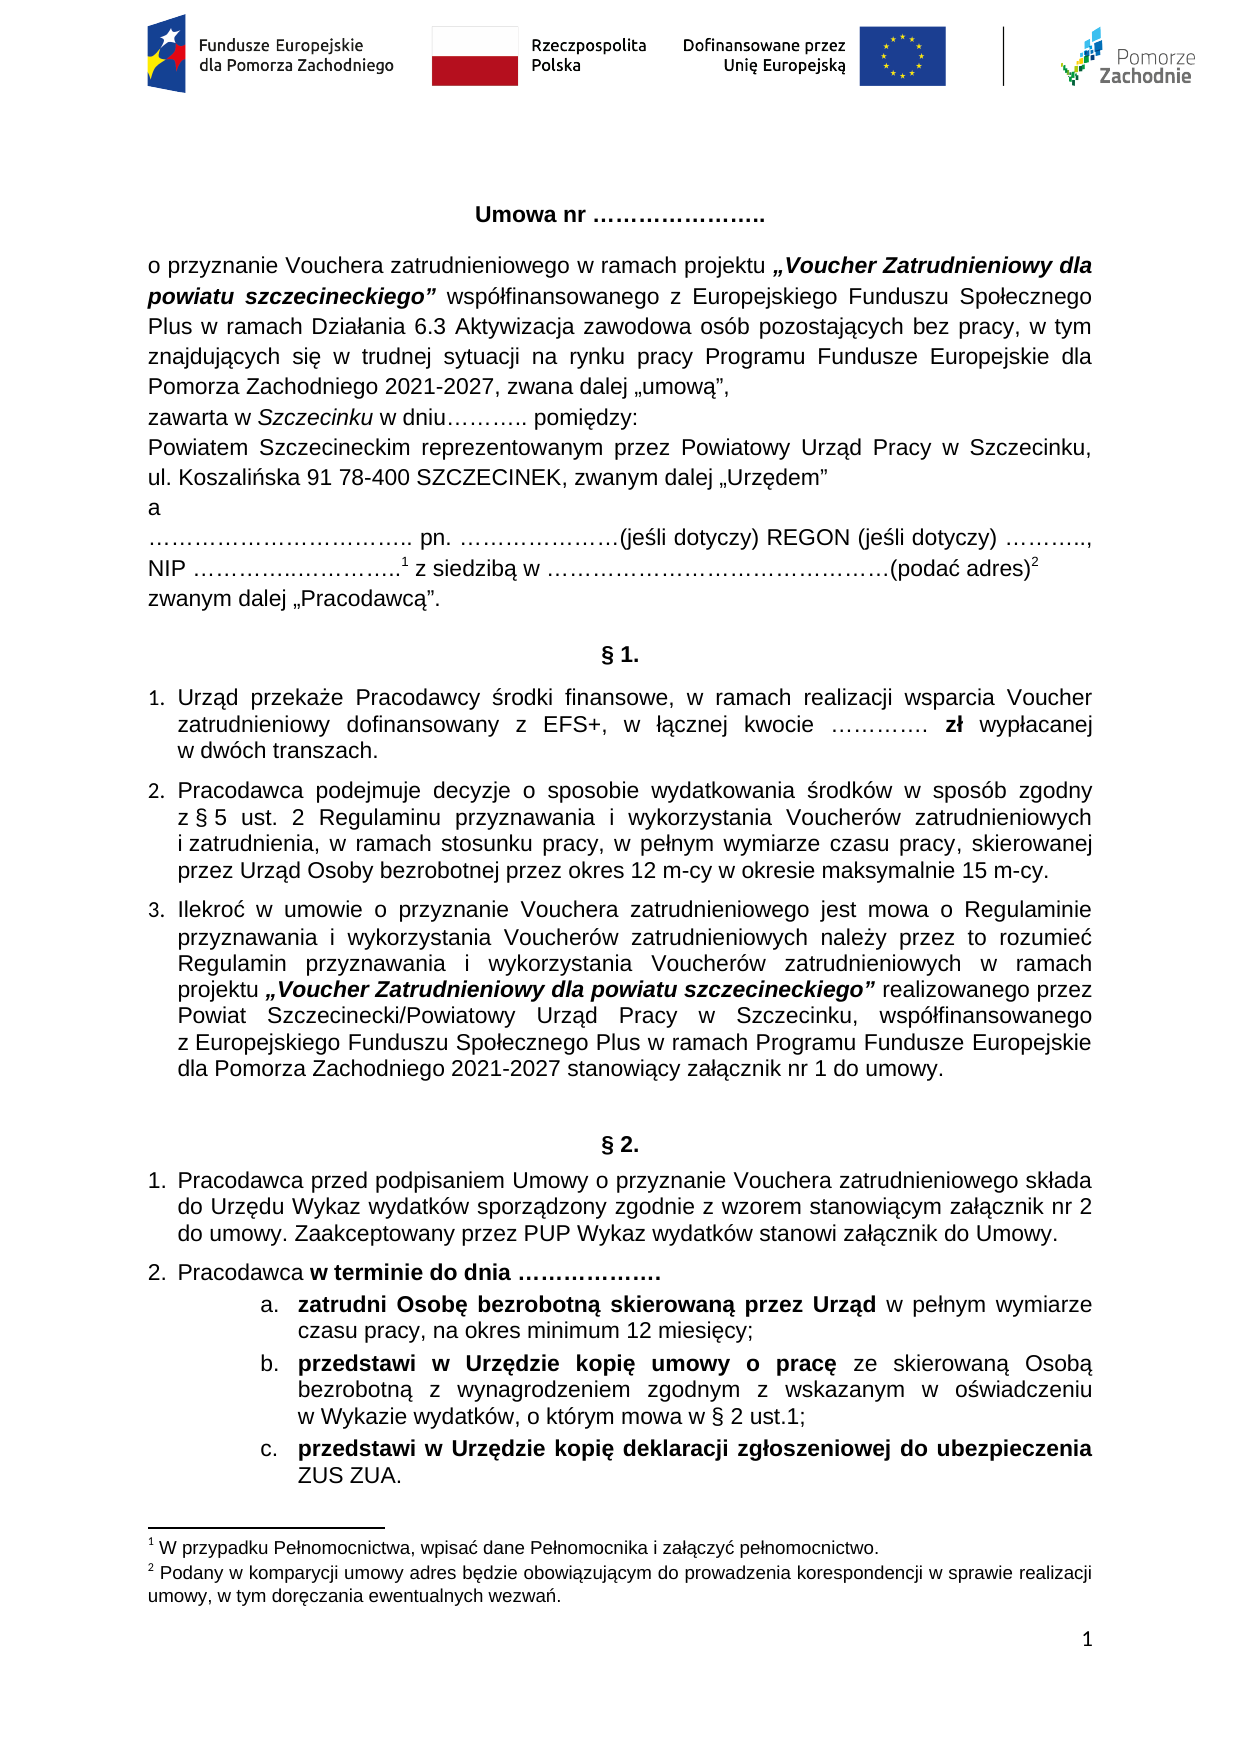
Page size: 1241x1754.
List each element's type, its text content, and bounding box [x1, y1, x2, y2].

text …………………………….. pn. …………………(jeśli dotyczy) REGON (jeśli dotyczy) ……….., NIP …………..………….. z siedzibą w ………………………………………(podać adres) [148, 524, 1093, 581]
list zatrudni Osobę bezrobotną skierowaną przez Urząd w pełnym wymiarze czasu pracy, na okres minimum 12 miesięcy; [260, 1291, 1093, 1344]
text a [148, 494, 1093, 520]
list przedstawi w Urzędzie kopię umowy o pracę ze skierowaną Osobą bezrobotną z wynagrodzeniem zgodnym z wskazanym w oświadczeniu w Wykazie wydatków, o którym mowa w § 2 ust.1; [260, 1350, 1093, 1429]
text § 2. [148, 1131, 1093, 1157]
text § 1. [148, 641, 1093, 668]
list Pracodawca w terminie do dnia ………………. [148, 1258, 1093, 1285]
list Pracodawca podejmuje decyzje o sposobie wydatkowania środków w sposób zgodny z § 5 ust. 2 Regulaminu przyznawania i wykorzystania Voucherów zatrudnieniowych i zatrudnienia, w ramach stosunku pracy, w pełnym wymiarze czasu pracy, skierowanej przez Urząd Osoby bezrobotnej przez okres 12 m-cy w okresie maksymalnie 15 m-cy. [148, 776, 1093, 883]
text zwanym dalej „Pracodawcą”. [148, 585, 1093, 611]
list Ilekroć w umowie o przyznanie Vouchera zatrudnieniowego jest mowa o Regulaminie przyznawania i wykorzystania Voucherów zatrudnieniowych należy przez to rozumieć Regulamin przyznawania i wykorzystania Voucherów zatrudnieniowych w ramach projektu „Voucher Zatrudnieniowy dla powiatu szczecineckiego” realizowanego przez Powiat Szczecinecki/Powiatowy Urząd Pracy w Szczecinku, współfinansowanego z Europejskiego Funduszu Społecznego Plus w ramach Programu Fundusze Europejskie dla Pomorza Zachodniego 2021-2027 stanowiący załącznik nr 1 do umowy. [148, 895, 1093, 1082]
text Powiatem Szczecineckim reprezentowanym przez Powiatowy Urząd Pracy w Szczecinku, ul. Koszalińska 91 78-400 SZCZECINEK, zwanym dalej „Urzędem” [148, 434, 1093, 490]
list Pracodawca przed podpisaniem Umowy o przyznanie Vouchera zatrudnieniowego składa do Urzędu Wykaz wydatków sporządzony zgodnie z wzorem stanowiącym załącznik nr 2 do umowy. Zaakceptowany przez PUP Wykaz wydatków stanowi załącznik do Umowy. [148, 1167, 1093, 1246]
list przedstawi w Urzędzie kopię deklaracji zgłoszeniowej do ubezpieczenia ZUS ZUA. [260, 1435, 1093, 1488]
text zawarta w Szczecinku w dniu……….. pomiędzy: [148, 403, 1093, 430]
list Urząd przekaże Pracodawcy środki finansowe, w ramach realizacji wsparcia Voucher zatrudnieniowy dofinansowany z EFS+, w łącznej kwocie …………. zł wypłacanej w dwóch transzach. [148, 683, 1093, 763]
text Umowa nr ………………….. [148, 201, 1093, 228]
text o przyznanie Vouchera zatrudnieniowego w ramach projektu „Voucher Zatrudnieniowy dla powiatu szczecineckiego” współfinansowanego z Europejskiego Funduszu Społecznego Plus w ramach Działania 6.3 Aktywizacja zawodowa osób pozostających bez pracy, w tym znajdujących się w trudnej sytuacji na rynku pracy Programu Fundusze Europejskie dla Pomorza Zachodniego 2021-2027, zwana dalej „umową”, [148, 252, 1093, 399]
picture [147, 14, 1195, 93]
